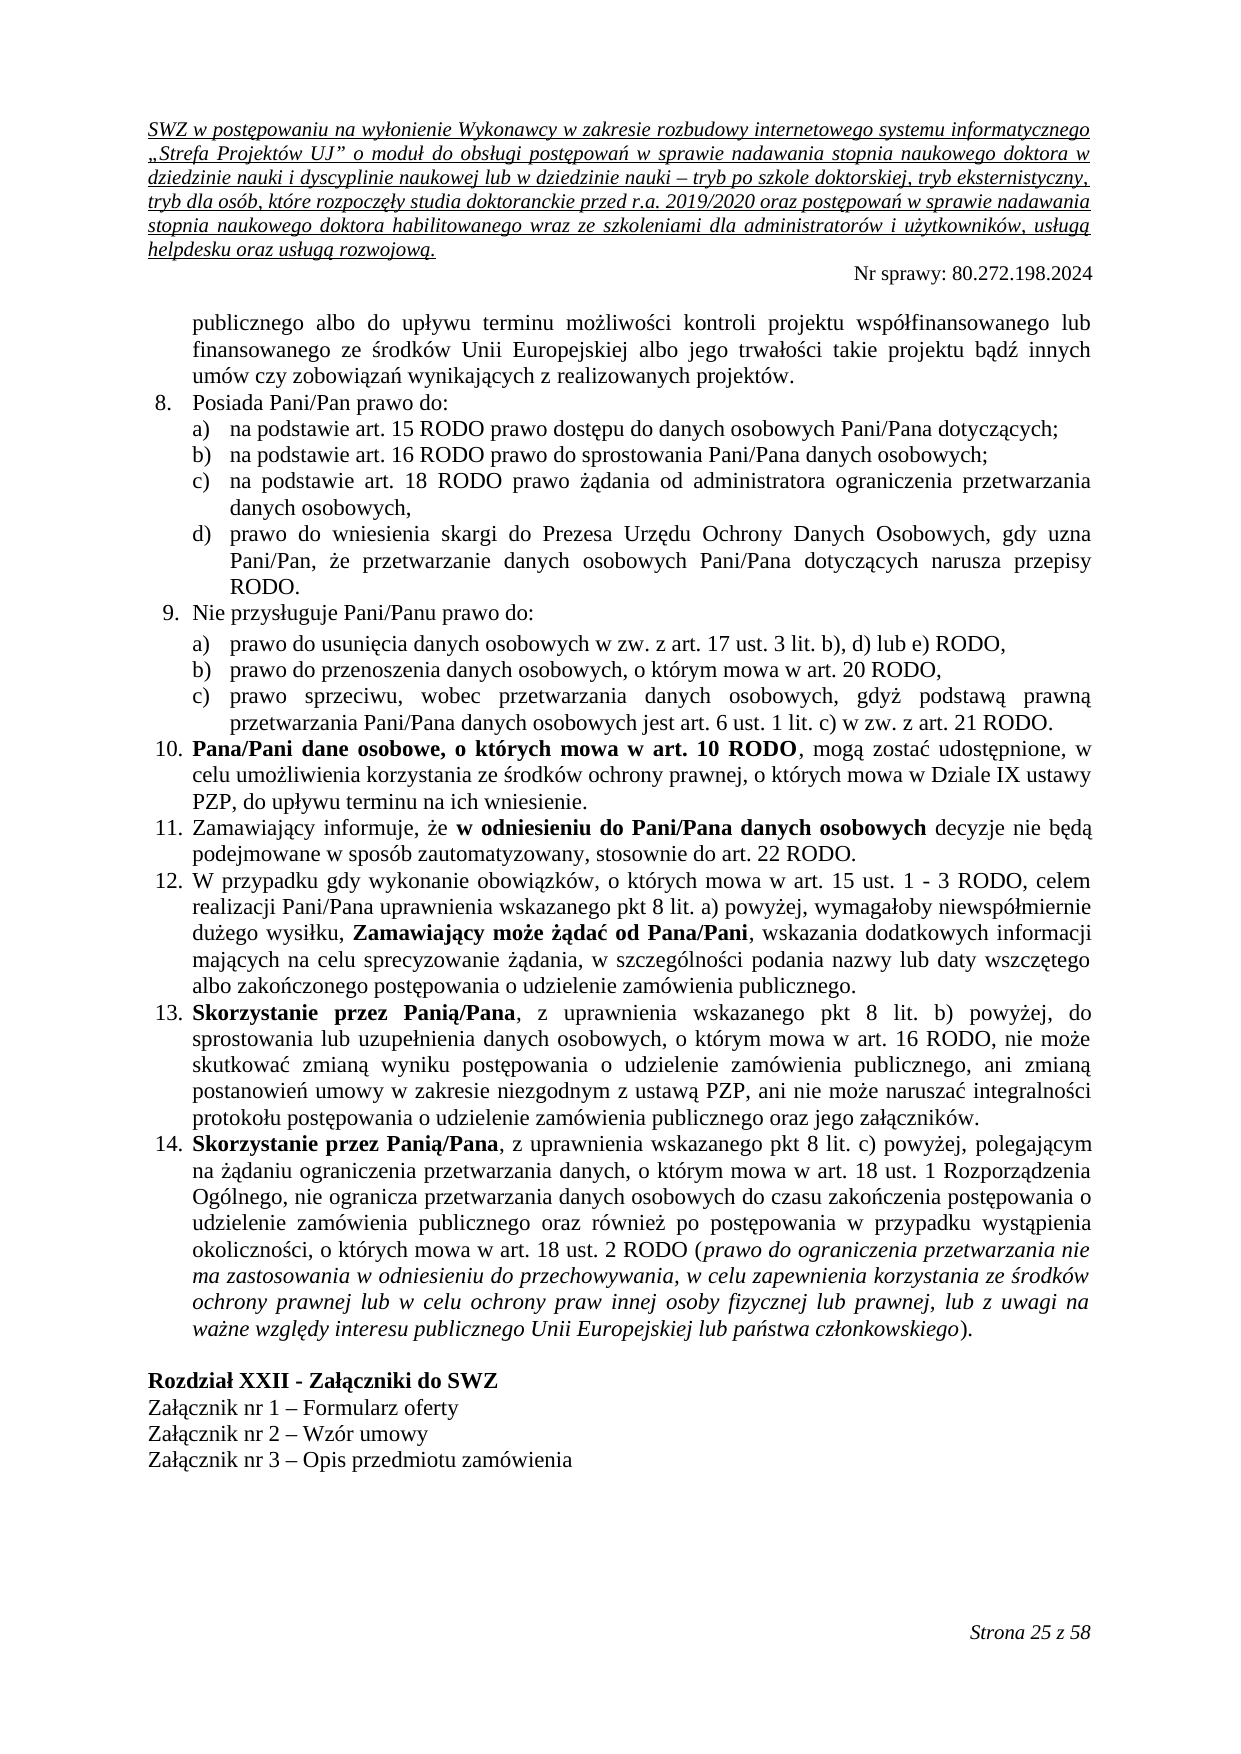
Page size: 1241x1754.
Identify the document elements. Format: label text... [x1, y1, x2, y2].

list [154, 309, 1092, 388]
list prawo do wniesienia skargi do Prezesa Urzędu Ochrony Danych Osobowych, gdy uzna Pani/Pan, że przetwarzanie danych osobowych Pani/Pana dotyczących narusza przepisy RODO. [192, 520, 1092, 599]
list Zamawiający informuje, że w odniesieniu do Pani/Pana danych osobowych decyzje nie będą podejmowane w sposób zautomatyzowany, stosownie do art. 22 RODO. [154, 814, 1092, 867]
text Rozdział XXII - Załączniki do SWZ [148, 1367, 1092, 1394]
list na podstawie art. 16 RODO prawo do sprostowania Pani/Pana danych osobowych; [192, 441, 1092, 468]
list Posiada Pani/Pan prawo do: [154, 388, 1092, 415]
list prawo do przenoszenia danych osobowych, o którym mowa w art. 20 RODO, [192, 656, 1092, 682]
list Nie przysługuje Pani/Panu prawo do: [162, 599, 1092, 626]
text Załącznik nr 1 – Formularz oferty [148, 1394, 1092, 1420]
list na podstawie art. 15 RODO prawo dostępu do danych osobowych Pani/Pana dotyczących; [192, 415, 1092, 441]
list Pana/Pani dane osobowe, o których mowa w art. 10 RODO, mogą zostać udostępnione, w celu umożliwienia korzystania ze środków ochrony prawnej, o których mowa w Dziale IX ustawy PZP, do upływu terminu na ich wniesienie. [154, 735, 1092, 814]
text Załącznik nr 2 – Wzór umowy [148, 1420, 1092, 1447]
text Załącznik nr 3 – Opis przedmiotu zamówienia [148, 1447, 1092, 1473]
list W przypadku gdy wykonanie obowiązków, o których mowa w art. 15 ust. 1 - 3 RODO, celem realizacji Pani/Pana uprawnienia wskazanego pkt 8 lit. a) powyżej, wymagałoby niewspółmiernie dużego wysiłku, Zamawiający może żądać od Pana/Pani, wskazania dodatkowych informacji mających na celu sprecyzowanie żądania, w szczególności podania nazwy lub daty wszczętego albo zakończonego postępowania o udzielenie zamówienia publicznego. [154, 867, 1092, 998]
list Skorzystanie przez Panią/Pana, z uprawnienia wskazanego pkt 8 lit. b) powyżej, do sprostowania lub uzupełnienia danych osobowych, o którym mowa w art. 16 RODO, nie może skutkować zmianą wyniku postępowania o udzielenie zamówienia publicznego, ani zmianą postanowień umowy w zakresie niezgodnym z ustawą PZP, ani nie może naruszać integralności protokołu postępowania o udzielenie zamówienia publicznego oraz jego załączników. [154, 998, 1092, 1130]
list prawo do usunięcia danych osobowych w zw. z art. 17 ust. 3 lit. b), d) lub e) RODO, [192, 629, 1092, 656]
list Skorzystanie przez Panią/Pana, z uprawnienia wskazanego pkt 8 lit. c) powyżej, polegającym na żądaniu ograniczenia przetwarzania danych, o którym mowa w art. 18 ust. 1 Rozporządzenia Ogólnego, nie ogranicza przetwarzania danych osobowych do czasu zakończenia postępowania o udzielenie zamówienia publicznego oraz również po postępowania w przypadku wystąpienia okoliczności, o których mowa w art. 18 ust. 2 RODO (prawo do ograniczenia przetwarzania nie ma zastosowania w odniesieniu do przechowywania, w celu zapewnienia korzystania ze środków ochrony prawnej lub w celu ochrony praw innej osoby fizycznej lub prawnej, lub z uwagi na ważne względy interesu publicznego Unii Europejskiej lub państwa członkowskiego). [154, 1130, 1092, 1341]
list na podstawie art. 18 RODO prawo żądania od administratora ograniczenia przetwarzania danych osobowych, [192, 468, 1092, 520]
list prawo sprzeciwu, wobec przetwarzania danych osobowych, gdyż podstawą prawną przetwarzania Pani/Pana danych osobowych jest art. 6 ust. 1 lit. c) w zw. z art. 21 RODO. [192, 682, 1092, 735]
